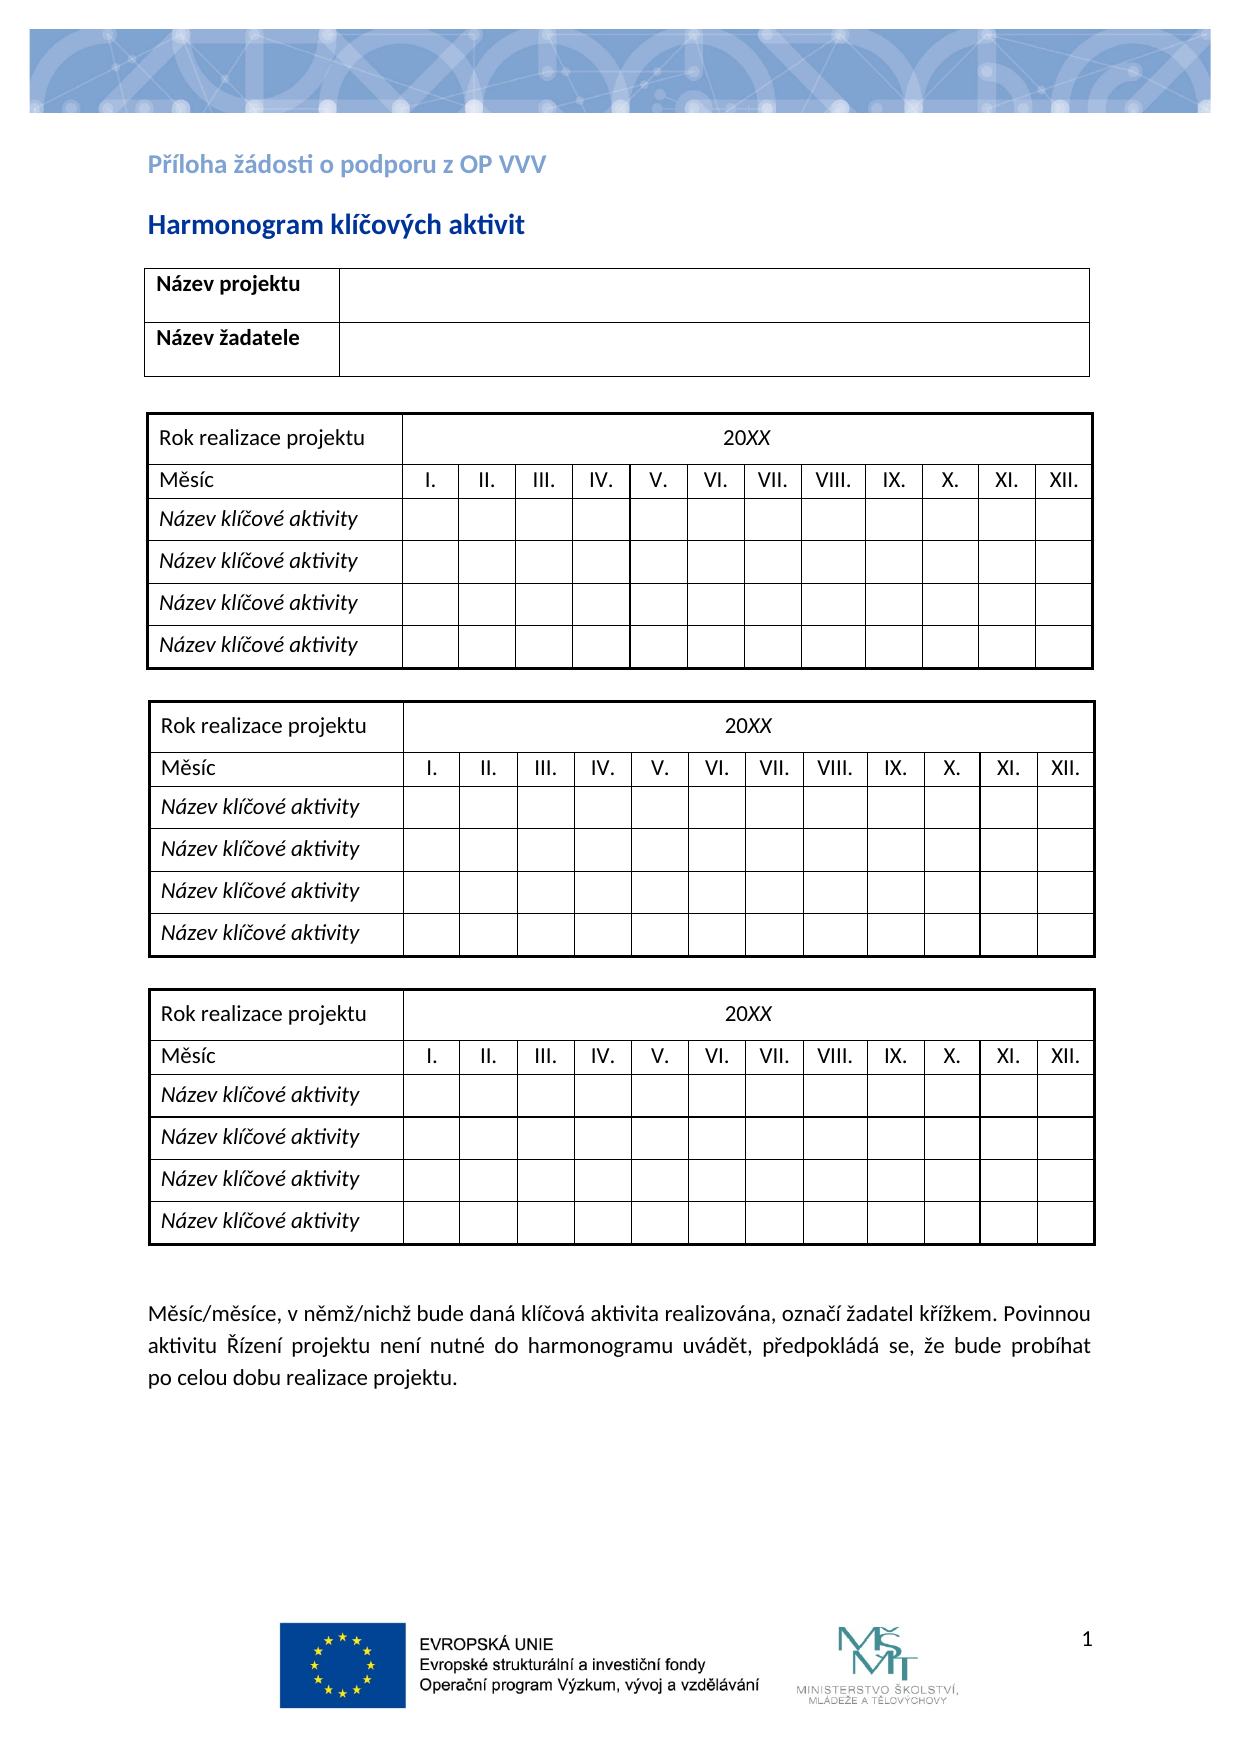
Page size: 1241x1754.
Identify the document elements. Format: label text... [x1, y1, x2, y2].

table_cell [925, 1075, 979, 1116]
table_cell [746, 1160, 803, 1201]
table_cell [573, 499, 629, 540]
table_cell [575, 787, 631, 828]
table_cell X. [925, 1041, 979, 1074]
table_header 20XX [404, 703, 1093, 752]
table_cell Název klíčové aktivity [151, 829, 403, 871]
table_cell [688, 584, 744, 625]
table_cell VII. [746, 753, 803, 786]
table_cell Název klíčové aktivity [151, 1075, 403, 1116]
table_header Název projektu [145, 269, 339, 322]
table_cell [866, 499, 922, 540]
table_cell IX. [868, 1041, 924, 1074]
table_cell [745, 584, 801, 625]
picture [29, 29, 1211, 113]
table_cell [404, 1160, 459, 1201]
table_cell VI. [689, 1041, 745, 1074]
table_cell [746, 1118, 803, 1158]
table_cell [631, 626, 687, 667]
table_cell [802, 584, 865, 625]
table_cell [923, 499, 978, 540]
table_cell Název klíčové aktivity [151, 787, 403, 828]
table_cell [518, 1118, 574, 1158]
table_cell [804, 872, 867, 913]
table_cell [866, 626, 922, 667]
table_cell VIII. [804, 1041, 867, 1074]
table_cell [979, 541, 1035, 582]
subtitle Harmonogram klíčových aktivit [148, 206, 1092, 242]
table_header Rok realizace projektu [151, 991, 403, 1040]
table_cell [459, 584, 515, 625]
table_cell [460, 914, 517, 955]
table_cell [1038, 787, 1093, 828]
table_cell [868, 1075, 924, 1116]
table_cell [404, 829, 459, 871]
table_cell VI. [689, 753, 745, 786]
table_cell [575, 914, 631, 955]
table_cell [981, 1202, 1037, 1243]
table_cell Název klíčové aktivity [149, 584, 402, 625]
table_cell [575, 1160, 631, 1201]
table_cell [518, 1075, 574, 1116]
subtitle Příloha žádosti o podporu z OP VVV [148, 148, 1092, 181]
table_cell [573, 626, 629, 667]
table_cell [404, 787, 459, 828]
table_cell [403, 584, 458, 625]
table_cell [1036, 541, 1091, 582]
table_cell [925, 1118, 979, 1158]
table_cell III. [518, 1041, 574, 1074]
table_cell [460, 1160, 517, 1201]
table_cell XII. [1038, 1041, 1093, 1074]
table_cell Název klíčové aktivity [149, 626, 402, 667]
table_cell [868, 914, 924, 955]
table_cell [632, 829, 688, 871]
table_cell [518, 1202, 574, 1243]
table_cell [689, 1075, 745, 1116]
table_cell [925, 787, 979, 828]
table_cell [1038, 1075, 1093, 1116]
table_cell [923, 541, 978, 582]
table_cell [981, 1118, 1037, 1158]
table_cell [1036, 626, 1091, 667]
table_cell [631, 499, 687, 540]
table_cell [804, 829, 867, 871]
table_cell [868, 787, 924, 828]
table_cell [866, 541, 922, 582]
table_cell [925, 914, 979, 955]
table_cell [923, 626, 978, 667]
table_cell [1036, 499, 1091, 540]
table_cell XII. [1038, 753, 1093, 786]
table_cell [804, 1075, 867, 1116]
table_cell [632, 1160, 688, 1201]
table_cell [631, 584, 687, 625]
table_cell Název klíčové aktivity [151, 914, 403, 955]
table_cell [518, 872, 574, 913]
table_cell [925, 872, 979, 913]
text Měsíc/měsíce, v němž/nichž bude daná klíčová aktivita realizována, označí žadatel křížkem. Povinnou aktivitu Řízení projektu není nutné do harmonogramu uvádět, předpokládá se, že bude probíhat po celou dobu realizace projektu. [148, 1299, 1092, 1391]
table_cell [804, 1160, 867, 1201]
table_cell IV. [573, 465, 629, 498]
table_cell [404, 872, 459, 913]
table_cell [745, 626, 801, 667]
table_cell [1038, 1160, 1093, 1201]
table_cell [981, 1160, 1037, 1201]
table_cell [688, 626, 744, 667]
table_cell IV. [575, 753, 631, 786]
table_cell [925, 829, 979, 871]
table_cell [689, 1202, 745, 1243]
table_cell [460, 1202, 517, 1243]
table_cell [404, 1075, 459, 1116]
table_cell [979, 499, 1035, 540]
table_cell [1038, 1202, 1093, 1243]
table_cell [802, 541, 865, 582]
table_cell [868, 829, 924, 871]
table_cell [518, 1160, 574, 1201]
table_cell Název klíčové aktivity [151, 1118, 403, 1158]
table_cell Měsíc [151, 753, 403, 786]
table_cell I. [403, 465, 458, 498]
table_cell [460, 872, 517, 913]
table_cell I. [404, 1041, 459, 1074]
table_cell [573, 541, 629, 582]
table_cell [404, 1118, 459, 1158]
table_cell [688, 541, 744, 582]
table_cell V. [632, 753, 688, 786]
table_cell VII. [746, 1041, 803, 1074]
table_cell [575, 1075, 631, 1116]
table_cell VIII. [804, 753, 867, 786]
table_cell [1038, 914, 1093, 955]
table_cell [746, 914, 803, 955]
table_cell [866, 584, 922, 625]
table_cell [804, 1202, 867, 1243]
table_cell [516, 499, 572, 540]
table_cell [518, 787, 574, 828]
table_cell [460, 829, 517, 871]
table_cell [802, 499, 865, 540]
table_cell [868, 1160, 924, 1201]
table_cell [403, 499, 458, 540]
table_cell [746, 829, 803, 871]
table_cell [925, 1202, 979, 1243]
table_cell [403, 541, 458, 582]
table_cell [981, 829, 1037, 871]
table_cell [404, 914, 459, 955]
table_cell [518, 914, 574, 955]
table_header Rok realizace projektu [151, 703, 403, 752]
table_cell [689, 1118, 745, 1158]
table_cell Název klíčové aktivity [151, 1160, 403, 1201]
table_cell Název klíčové aktivity [151, 1202, 403, 1243]
table_cell XI. [981, 1041, 1037, 1074]
table_cell [632, 1075, 688, 1116]
table_cell [868, 872, 924, 913]
table_cell Měsíc [149, 465, 402, 498]
table_cell Název klíčové aktivity [149, 499, 402, 540]
table_cell [631, 541, 687, 582]
table_cell [518, 829, 574, 871]
table_header Rok realizace projektu [149, 415, 402, 464]
table_cell [745, 499, 801, 540]
table_cell [689, 787, 745, 828]
picture [237, 1581, 1000, 1750]
table_cell [689, 914, 745, 955]
table_cell [804, 914, 867, 955]
table_cell VII. [745, 465, 801, 498]
table_cell [804, 1118, 867, 1158]
table_cell [404, 1202, 459, 1243]
table_cell X. [925, 753, 979, 786]
table_cell [981, 1075, 1037, 1116]
table_cell [516, 626, 572, 667]
table_cell [981, 872, 1037, 913]
table_cell [746, 872, 803, 913]
table_cell IX. [866, 465, 922, 498]
table_cell [804, 787, 867, 828]
table_cell [746, 787, 803, 828]
table_cell XI. [981, 753, 1037, 786]
table_cell [1038, 1118, 1093, 1158]
table_cell [868, 1118, 924, 1158]
table_cell [632, 1202, 688, 1243]
table_cell [459, 499, 515, 540]
table_cell XI. [979, 465, 1035, 498]
table_cell Název klíčové aktivity [151, 872, 403, 913]
table_cell V. [631, 465, 687, 498]
table_cell [575, 1118, 631, 1158]
table_cell [573, 584, 629, 625]
table_cell [340, 323, 1089, 376]
table_cell [632, 1118, 688, 1158]
table_cell [1036, 584, 1091, 625]
table_cell [1038, 829, 1093, 871]
table_cell [688, 499, 744, 540]
table_cell Název žadatele [145, 323, 339, 376]
table_cell [460, 1118, 517, 1158]
table_cell I. [404, 753, 459, 786]
table_cell [925, 1160, 979, 1201]
table_cell [403, 626, 458, 667]
table_cell [1038, 872, 1093, 913]
table_cell V. [632, 1041, 688, 1074]
table_cell [689, 829, 745, 871]
table_cell [459, 626, 515, 667]
table_cell [979, 584, 1035, 625]
table_header 20XX [404, 991, 1093, 1040]
table_cell [632, 787, 688, 828]
table_header [340, 269, 1089, 322]
table_cell [868, 1202, 924, 1243]
table_cell [981, 787, 1037, 828]
table_cell II. [460, 1041, 517, 1074]
table_cell [632, 914, 688, 955]
table_cell II. [459, 465, 515, 498]
table_cell [460, 1075, 517, 1116]
table_cell III. [516, 465, 572, 498]
table_cell IX. [868, 753, 924, 786]
table_cell IV. [575, 1041, 631, 1074]
table_header 20XX [403, 415, 1091, 464]
table_cell [575, 1202, 631, 1243]
table_cell [745, 541, 801, 582]
table_cell XII. [1036, 465, 1091, 498]
table_cell [632, 872, 688, 913]
table_cell X. [923, 465, 978, 498]
table_cell Název klíčové aktivity [149, 541, 402, 582]
table_cell Měsíc [151, 1041, 403, 1074]
table_cell VIII. [802, 465, 865, 498]
table_cell VI. [688, 465, 744, 498]
table_cell [516, 584, 572, 625]
table_cell [516, 541, 572, 582]
table_cell III. [518, 753, 574, 786]
table_cell [459, 541, 515, 582]
table_cell [746, 1202, 803, 1243]
table_cell II. [460, 753, 517, 786]
table_cell [575, 829, 631, 871]
table_cell [746, 1075, 803, 1116]
table_cell [689, 1160, 745, 1201]
table_cell [575, 872, 631, 913]
table_cell [460, 787, 517, 828]
table_cell [979, 626, 1035, 667]
table_cell [689, 872, 745, 913]
table_cell [923, 584, 978, 625]
table_cell [981, 914, 1037, 955]
table_cell [802, 626, 865, 667]
